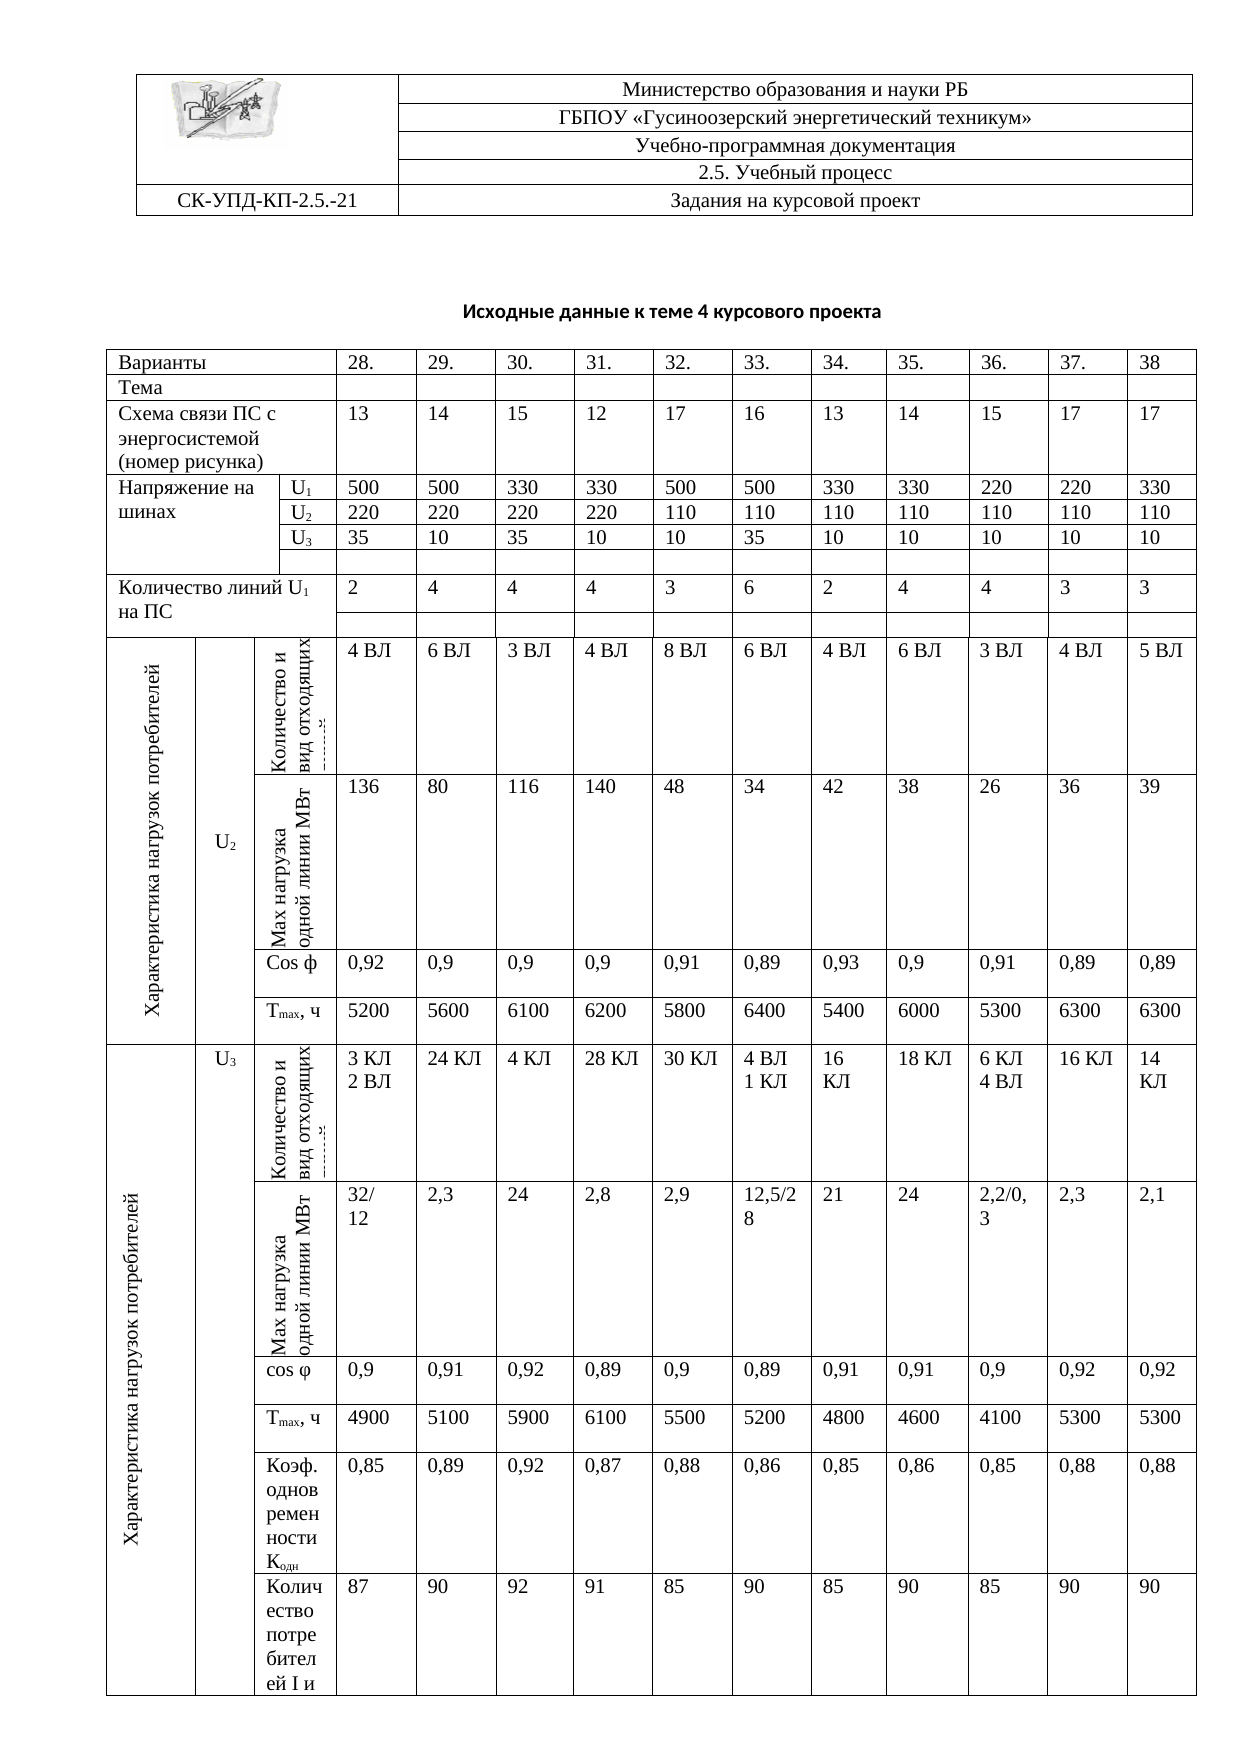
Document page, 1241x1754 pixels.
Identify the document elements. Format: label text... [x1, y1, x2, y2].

table_cell 35 [496, 525, 574, 549]
table_cell 330 [887, 475, 969, 499]
table_cell 24 [497, 1182, 573, 1356]
table_cell [970, 613, 1048, 637]
table_cell 80 [417, 775, 496, 949]
table_cell 5400 [812, 998, 886, 1044]
table_cell 16 КЛ [1048, 1045, 1127, 1181]
table_cell 10 [654, 525, 732, 549]
table_cell 85 [653, 1574, 732, 1694]
table_cell 220 [496, 500, 574, 524]
table_cell 12,5/28 [733, 1182, 811, 1356]
table_cell 5300 [969, 998, 1047, 1044]
table_cell 0,93 [812, 950, 886, 997]
table_cell 4 ВЛ 1 КЛ [733, 1045, 811, 1181]
table_cell 14 [887, 401, 969, 473]
table_cell 0,89 [733, 950, 811, 997]
table_cell 6200 [574, 998, 652, 1044]
table_cell 330 [812, 475, 886, 499]
table_cell 14 КЛ [1128, 1045, 1196, 1181]
table_cell 2 [337, 575, 416, 612]
table_cell 10 [1128, 525, 1196, 549]
table_cell [1049, 375, 1127, 400]
table_cell [1128, 550, 1196, 574]
table_cell 4 [970, 575, 1048, 612]
table_cell 17 [654, 401, 732, 473]
table_cell 140 [574, 775, 652, 949]
table_cell 24 КЛ [417, 1045, 496, 1181]
table_cell [733, 375, 811, 400]
table_cell 0,92 [497, 1453, 573, 1573]
list Исходные данные к теме 4 курсового проекта [193, 299, 1152, 324]
table_cell 6 [733, 575, 811, 612]
table_cell 330 [575, 475, 653, 499]
table_cell 2,9 [653, 1182, 732, 1356]
table_cell 10 [887, 525, 969, 549]
table_cell 10 [970, 525, 1048, 549]
table_cell Напряжение на шинах [107, 475, 279, 574]
table_header [654, 350, 732, 374]
table_cell Характеристика нагрузок потребителей [107, 638, 195, 1044]
table_cell 110 [654, 500, 732, 524]
table_cell [1049, 550, 1127, 574]
table_cell 87 [337, 1574, 416, 1694]
table_cell 48 [653, 775, 732, 949]
table_cell 110 [733, 500, 811, 524]
table_header [970, 350, 1048, 374]
table_cell 5600 [417, 998, 496, 1044]
table_cell 13 [337, 401, 416, 473]
table_cell 5100 [417, 1405, 496, 1452]
table_cell 0,85 [969, 1453, 1047, 1573]
table_cell 6100 [497, 998, 573, 1044]
table_cell U1 [280, 475, 336, 499]
table_cell Характеристика нагрузок потребителей [107, 1045, 195, 1694]
table_cell 4600 [887, 1405, 968, 1452]
table_cell 2,3 [1048, 1182, 1127, 1356]
table_cell [654, 375, 732, 400]
table_cell 220 [1049, 475, 1127, 499]
table_cell Тmax, ч [255, 1405, 336, 1452]
table_cell 2 [812, 575, 886, 612]
table_cell Количество и вид отходящих линий [255, 1045, 336, 1181]
table_cell [654, 613, 732, 637]
table_header Варианты [107, 350, 336, 374]
table_cell [575, 550, 653, 574]
table_cell 116 [497, 775, 573, 949]
table_cell Мах нагрузка одной линии МВт [255, 775, 336, 949]
table_cell 6 ВЛ [887, 638, 968, 773]
table_cell [970, 375, 1048, 400]
table_cell 32/ 12 [337, 1182, 416, 1356]
table_cell 26 [969, 775, 1047, 949]
table_cell 6400 [733, 998, 811, 1044]
table_cell 39 [1128, 775, 1196, 949]
table_cell 0,89 [417, 1453, 496, 1573]
table_cell 5800 [653, 998, 732, 1044]
table_header 38 [1128, 350, 1196, 374]
table_cell 110 [970, 500, 1048, 524]
table_cell [1128, 613, 1196, 637]
table_cell 4 [417, 575, 495, 612]
table_cell 0,9 [653, 1357, 732, 1404]
table_cell [887, 375, 969, 400]
table_cell 0,9 [417, 950, 496, 997]
table_cell 220 [575, 500, 653, 524]
table_cell [887, 550, 969, 574]
table_cell 6 КЛ 4 ВЛ [969, 1045, 1047, 1181]
table_cell 30 КЛ [653, 1045, 732, 1181]
table_cell 0,92 [337, 950, 416, 997]
table_cell [733, 550, 811, 574]
table_header [337, 350, 416, 374]
table_cell [887, 613, 969, 637]
table_cell [337, 613, 416, 637]
table_cell 500 [654, 475, 732, 499]
table_cell 0,92 [497, 1357, 573, 1404]
table_cell 18 КЛ [887, 1045, 968, 1181]
table_cell 3 КЛ 2 ВЛ [337, 1045, 416, 1181]
table_cell U2 [280, 500, 336, 524]
table_cell 0,9 [887, 950, 968, 997]
table_cell 10 [1049, 525, 1127, 549]
table_cell Cos ф [255, 950, 336, 997]
table_cell 0,88 [653, 1453, 732, 1573]
table_cell [812, 375, 886, 400]
table_cell 5 ВЛ [1128, 638, 1196, 773]
table_cell 0,85 [337, 1453, 416, 1573]
table_cell 0,9 [497, 950, 573, 997]
table_cell 17 [1128, 401, 1196, 473]
table_cell 6 ВЛ [417, 638, 496, 773]
table_cell Коэф. одновременности Кодн [255, 1453, 336, 1573]
table_cell [575, 613, 653, 637]
table_cell 0,91 [887, 1357, 968, 1404]
table_cell Количество линий U1 на ПС [107, 575, 336, 637]
table_cell 5900 [497, 1405, 573, 1452]
table_cell 85 [969, 1574, 1047, 1694]
table_cell [575, 375, 653, 400]
table_cell 4 ВЛ [337, 638, 416, 773]
table_cell U2 [196, 638, 254, 1044]
table_cell 4 ВЛ [1048, 638, 1127, 773]
table_cell 5500 [653, 1405, 732, 1452]
table_cell 500 [337, 475, 416, 499]
table_cell 500 [733, 475, 811, 499]
table_cell 3 ВЛ [497, 638, 573, 773]
table_cell Тmax, ч [255, 998, 336, 1044]
table_cell сos φ [255, 1357, 336, 1404]
table_cell Количество и вид отходящих линий [255, 638, 336, 773]
table_cell 36 [1048, 775, 1127, 949]
table_cell 4 ВЛ [812, 638, 886, 773]
table_cell 15 [970, 401, 1048, 473]
table_cell 330 [496, 475, 574, 499]
table_cell 90 [1048, 1574, 1127, 1694]
table_cell 2,8 [574, 1182, 652, 1356]
table_header [1049, 350, 1127, 374]
table_cell 4 ВЛ [574, 638, 652, 773]
table_cell [280, 550, 336, 574]
table_cell [496, 550, 574, 574]
table_cell 0,89 [1048, 950, 1127, 997]
table_cell Количество потребителей I и II категории % [255, 1574, 336, 1694]
table_cell 24 [887, 1182, 968, 1356]
table_cell 90 [1128, 1574, 1196, 1694]
table_header [733, 350, 811, 374]
table_cell 0,89 [733, 1357, 811, 1404]
table_cell [812, 550, 886, 574]
table_cell 0,92 [1128, 1357, 1196, 1404]
table_cell 0,9 [574, 950, 652, 997]
table_cell 110 [1049, 500, 1127, 524]
table_cell 0,88 [1048, 1453, 1127, 1573]
table_cell 4 [496, 575, 574, 612]
table_cell [337, 550, 416, 574]
table_cell 4 [887, 575, 969, 612]
table_cell 90 [887, 1574, 968, 1694]
table_cell [337, 375, 416, 400]
table_cell 13 [812, 401, 886, 473]
table_cell 91 [574, 1574, 652, 1694]
table_header [575, 350, 653, 374]
table_header [417, 350, 495, 374]
table_cell 3 [654, 575, 732, 612]
table_cell 5300 [1128, 1405, 1196, 1452]
table_cell 5200 [733, 1405, 811, 1452]
table_cell 5300 [1048, 1405, 1127, 1452]
table_cell [654, 550, 732, 574]
table_cell 4 КЛ [497, 1045, 573, 1181]
table_cell 10 [575, 525, 653, 549]
table_cell 4100 [969, 1405, 1047, 1452]
table_cell 8 ВЛ [653, 638, 732, 773]
table_cell U3 [196, 1045, 254, 1694]
table_cell 10 [417, 525, 495, 549]
table_cell 6000 [887, 998, 968, 1044]
table_cell 500 [417, 475, 495, 499]
table_cell 12 [575, 401, 653, 473]
table_cell 90 [733, 1574, 811, 1694]
table_cell 220 [417, 500, 495, 524]
table_cell 0,85 [812, 1453, 886, 1573]
table_cell 110 [1128, 500, 1196, 524]
table_cell 90 [417, 1574, 496, 1694]
table_cell 0,9 [337, 1357, 416, 1404]
table_cell 5200 [337, 998, 416, 1044]
table_cell 2,3 [417, 1182, 496, 1356]
table_cell 3 [1049, 575, 1127, 612]
table_cell 6 ВЛ [733, 638, 811, 773]
table_cell 92 [497, 1574, 573, 1694]
table_cell 21 [812, 1182, 886, 1356]
table_cell 220 [970, 475, 1048, 499]
table_cell 35 [337, 525, 416, 549]
table_cell 4900 [337, 1405, 416, 1452]
table_cell 6100 [574, 1405, 652, 1452]
table_cell [1049, 613, 1127, 637]
table_cell 4 [575, 575, 653, 612]
table_cell [733, 613, 811, 637]
table_cell 28 КЛ [574, 1045, 652, 1181]
table_cell Мах нагрузка одной линии МВт [255, 1182, 336, 1356]
table_cell [417, 550, 495, 574]
table_cell 6300 [1128, 998, 1196, 1044]
table_cell U3 [280, 525, 336, 549]
table_cell 42 [812, 775, 886, 949]
table_cell 0,87 [574, 1453, 652, 1573]
table_cell 2,1 [1128, 1182, 1196, 1356]
table_cell 110 [887, 500, 969, 524]
table_cell 0,91 [417, 1357, 496, 1404]
table_cell 136 [337, 775, 416, 949]
table_cell 17 [1049, 401, 1127, 473]
table_cell [496, 613, 574, 637]
table_header [887, 350, 969, 374]
table_cell 220 [337, 500, 416, 524]
table_cell 0,88 [1128, 1453, 1196, 1573]
table_cell 2,2/0,3 [969, 1182, 1047, 1356]
table_cell 3 [1128, 575, 1196, 612]
table_cell [496, 375, 574, 400]
table_cell 15 [496, 401, 574, 473]
table_cell 85 [812, 1574, 886, 1694]
table_cell 0,86 [733, 1453, 811, 1573]
table_cell Схема связи ПС с энергосистемой (номер рисунка) [107, 401, 336, 473]
table_cell 0,91 [653, 950, 732, 997]
table_cell 330 [1128, 475, 1196, 499]
table_cell 0,91 [812, 1357, 886, 1404]
table_cell 4800 [812, 1405, 886, 1452]
table_header [496, 350, 574, 374]
table_cell Тема [107, 375, 336, 400]
table_cell 16 КЛ [812, 1045, 886, 1181]
table_cell 10 [812, 525, 886, 549]
table_cell 35 [733, 525, 811, 549]
table_header [812, 350, 886, 374]
table_cell [417, 613, 495, 637]
table_cell 34 [733, 775, 811, 949]
table_cell 3 ВЛ [969, 638, 1047, 773]
table_cell [812, 613, 886, 637]
table_cell 6300 [1048, 998, 1127, 1044]
table_cell [970, 550, 1048, 574]
table_cell [417, 375, 495, 400]
table_cell 38 [887, 775, 968, 949]
table_cell 14 [417, 401, 495, 473]
picture [163, 75, 290, 150]
table_cell [1128, 375, 1196, 400]
table_cell 0,9 [969, 1357, 1047, 1404]
table_cell 0,91 [969, 950, 1047, 997]
table_cell 110 [812, 500, 886, 524]
table_cell 0,86 [887, 1453, 968, 1573]
table_cell 0,92 [1048, 1357, 1127, 1404]
table_cell 0,89 [1128, 950, 1196, 997]
table_cell 0,89 [574, 1357, 652, 1404]
table_cell 16 [733, 401, 811, 473]
